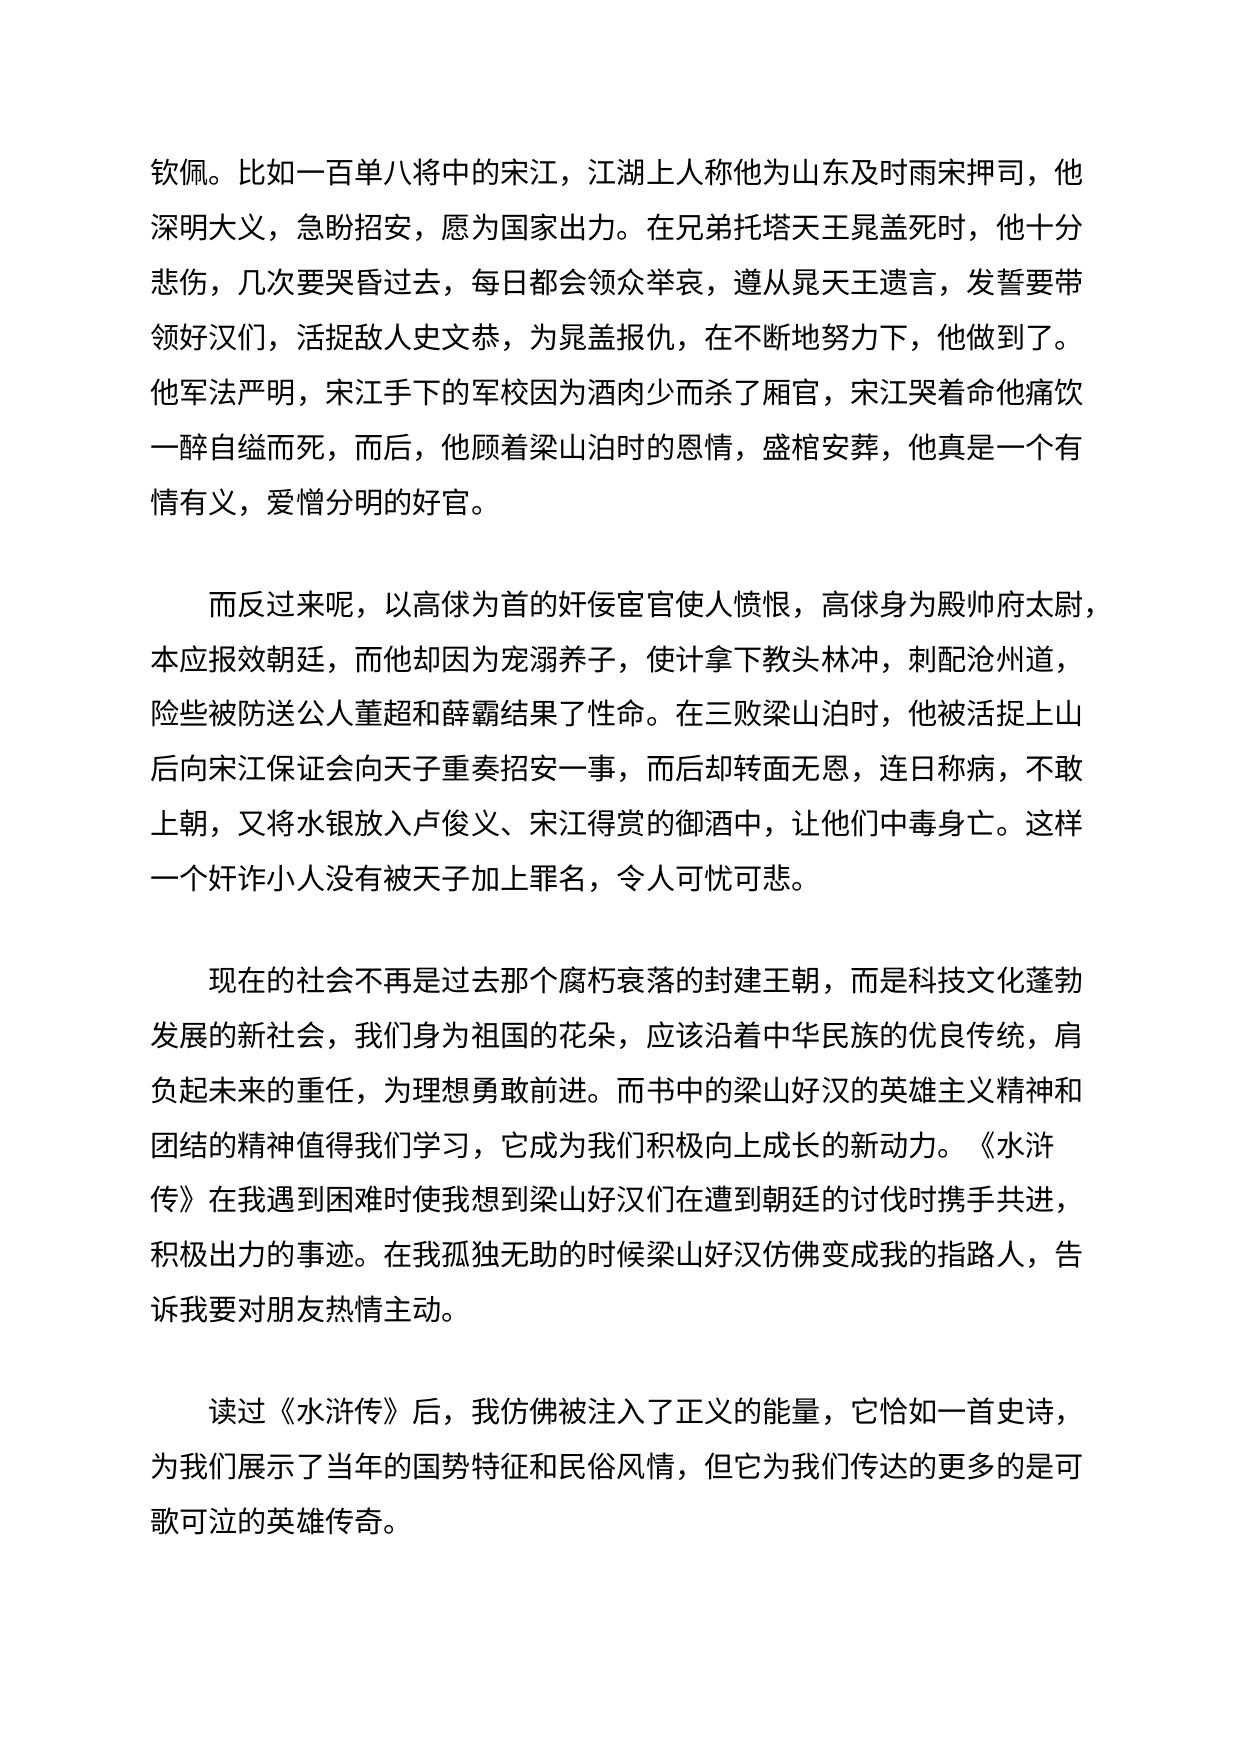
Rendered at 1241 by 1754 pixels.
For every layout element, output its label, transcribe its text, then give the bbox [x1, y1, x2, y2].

text 读过《水浒传》后，我仿佛被注入了正义的能量，它恰如一首史诗，为我们展示了当年的国势特征和民俗风情，但它为我们传达的更多的是可歌可泣的英雄传奇。 [150, 1388, 1090, 1541]
text 而反过来呢，以高俅为首的奸佞宦官使人愤恨，高俅身为殿帅府太尉，本应报效朝廷，而他却因为宠溺养子，使计拿下教头林冲，刺配沧州道，险些被防送公人董超和薛霸结果了性命。在三败梁山泊时，他被活捉上山后向宋江保证会向天子重奏招安一事，而后却转面无恩，连日称病，不敢上朝，又将水银放入卢俊义、宋江得赏的御酒中，让他们中毒身亡。这样一个奸诈小人没有被天子加上罪名，令人可忧可悲。 [150, 581, 1090, 898]
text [150, 150, 1090, 522]
text 现在的社会不再是过去那个腐朽衰落的封建王朝，而是科技文化蓬勃发展的新社会，我们身为祖国的花朵，应该沿着中华民族的优良传统，肩负起未来的重任，为理想勇敢前进。而书中的梁山好汉的英雄主义精神和团结的精神值得我们学习，它成为我们积极向上成长的新动力。《水浒传》在我遇到困难时使我想到梁山好汉们在遭到朝廷的讨伐时携手共进，积极出力的事迹。在我孤独无助的时候梁山好汉仿佛变成我的指路人，告诉我要对朋友热情主动。 [150, 957, 1090, 1329]
